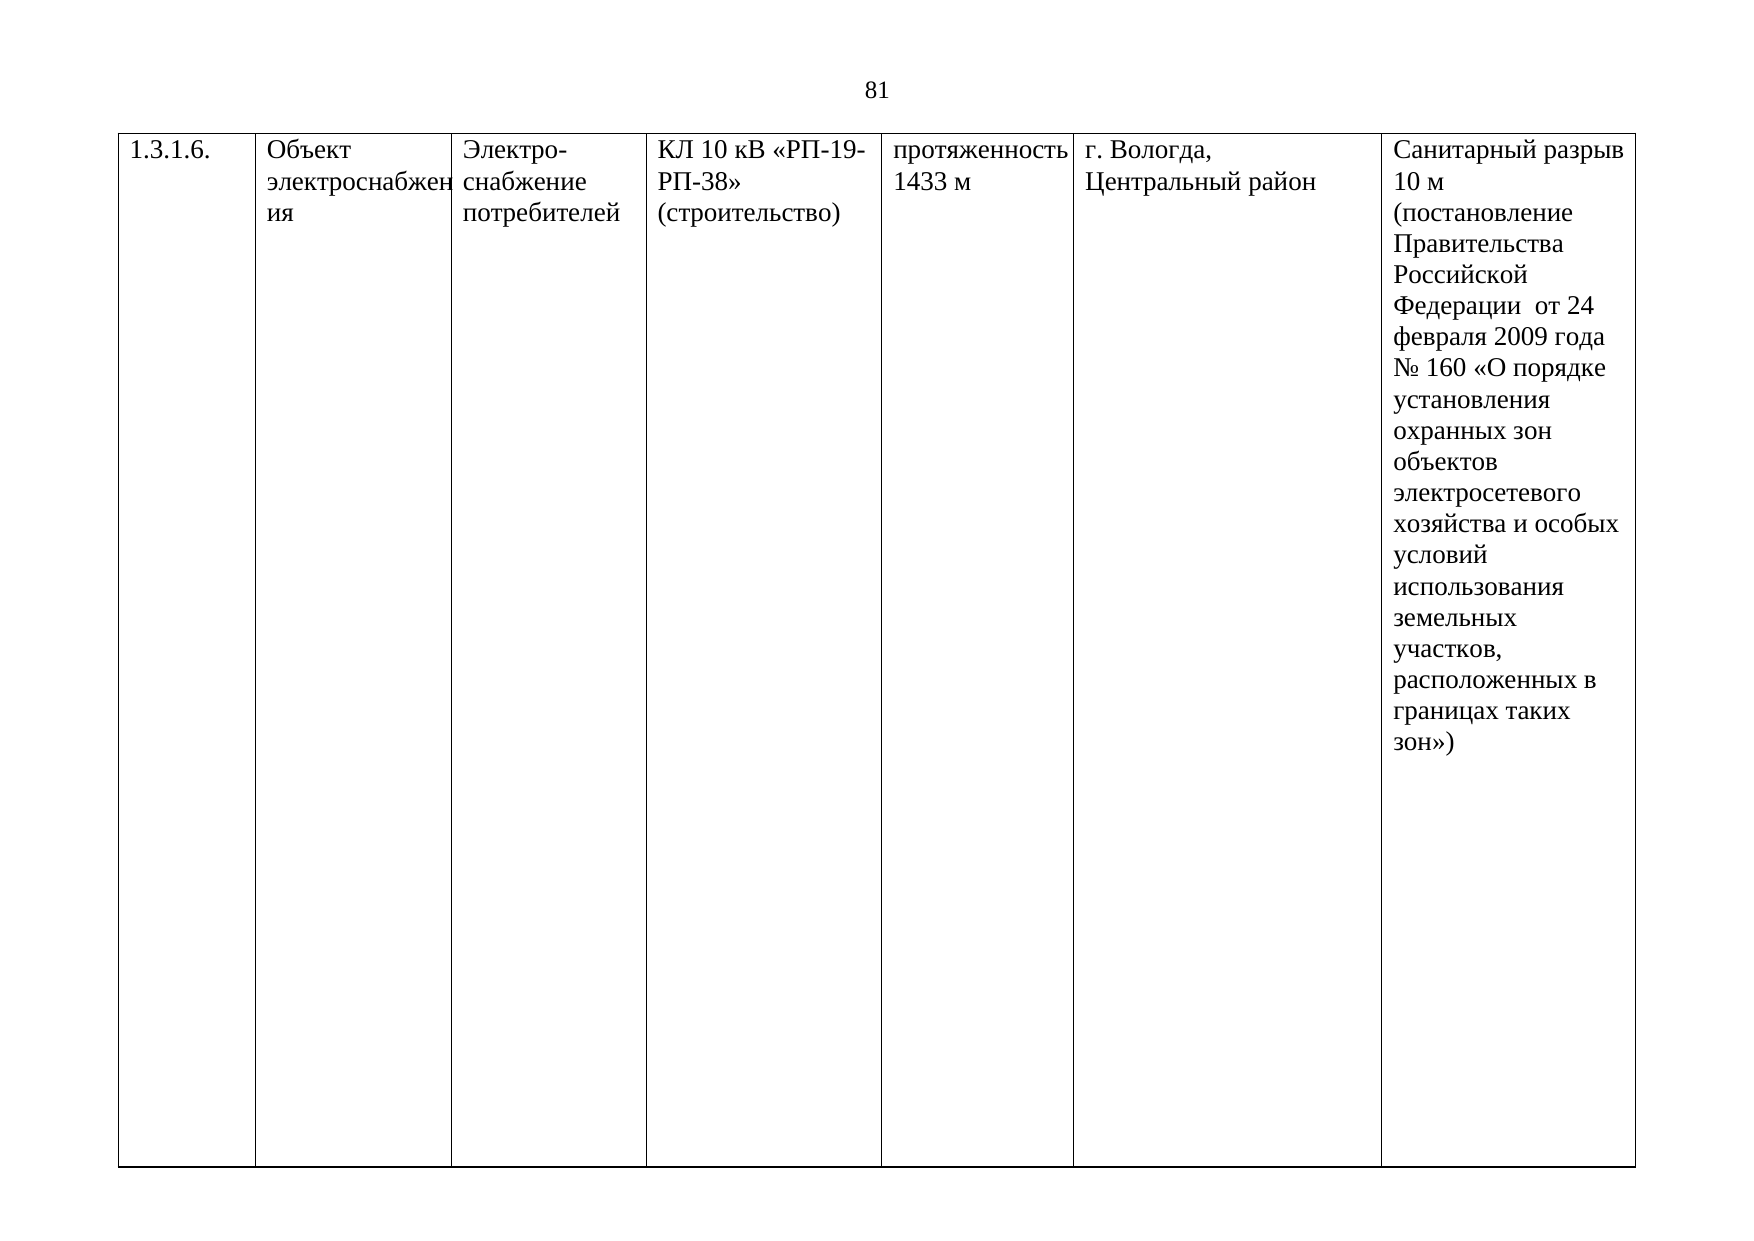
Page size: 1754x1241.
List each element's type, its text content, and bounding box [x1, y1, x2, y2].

table_cell протяженность 1433 м [882, 134, 1073, 1166]
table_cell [452, 134, 646, 1166]
table_cell КЛ 10 кВ «РП-19-РП-38» (строительство) [647, 134, 881, 1166]
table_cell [1074, 134, 1381, 1166]
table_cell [256, 134, 451, 1166]
table_cell 1.3.1.6. [119, 134, 255, 1166]
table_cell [1382, 134, 1635, 1166]
